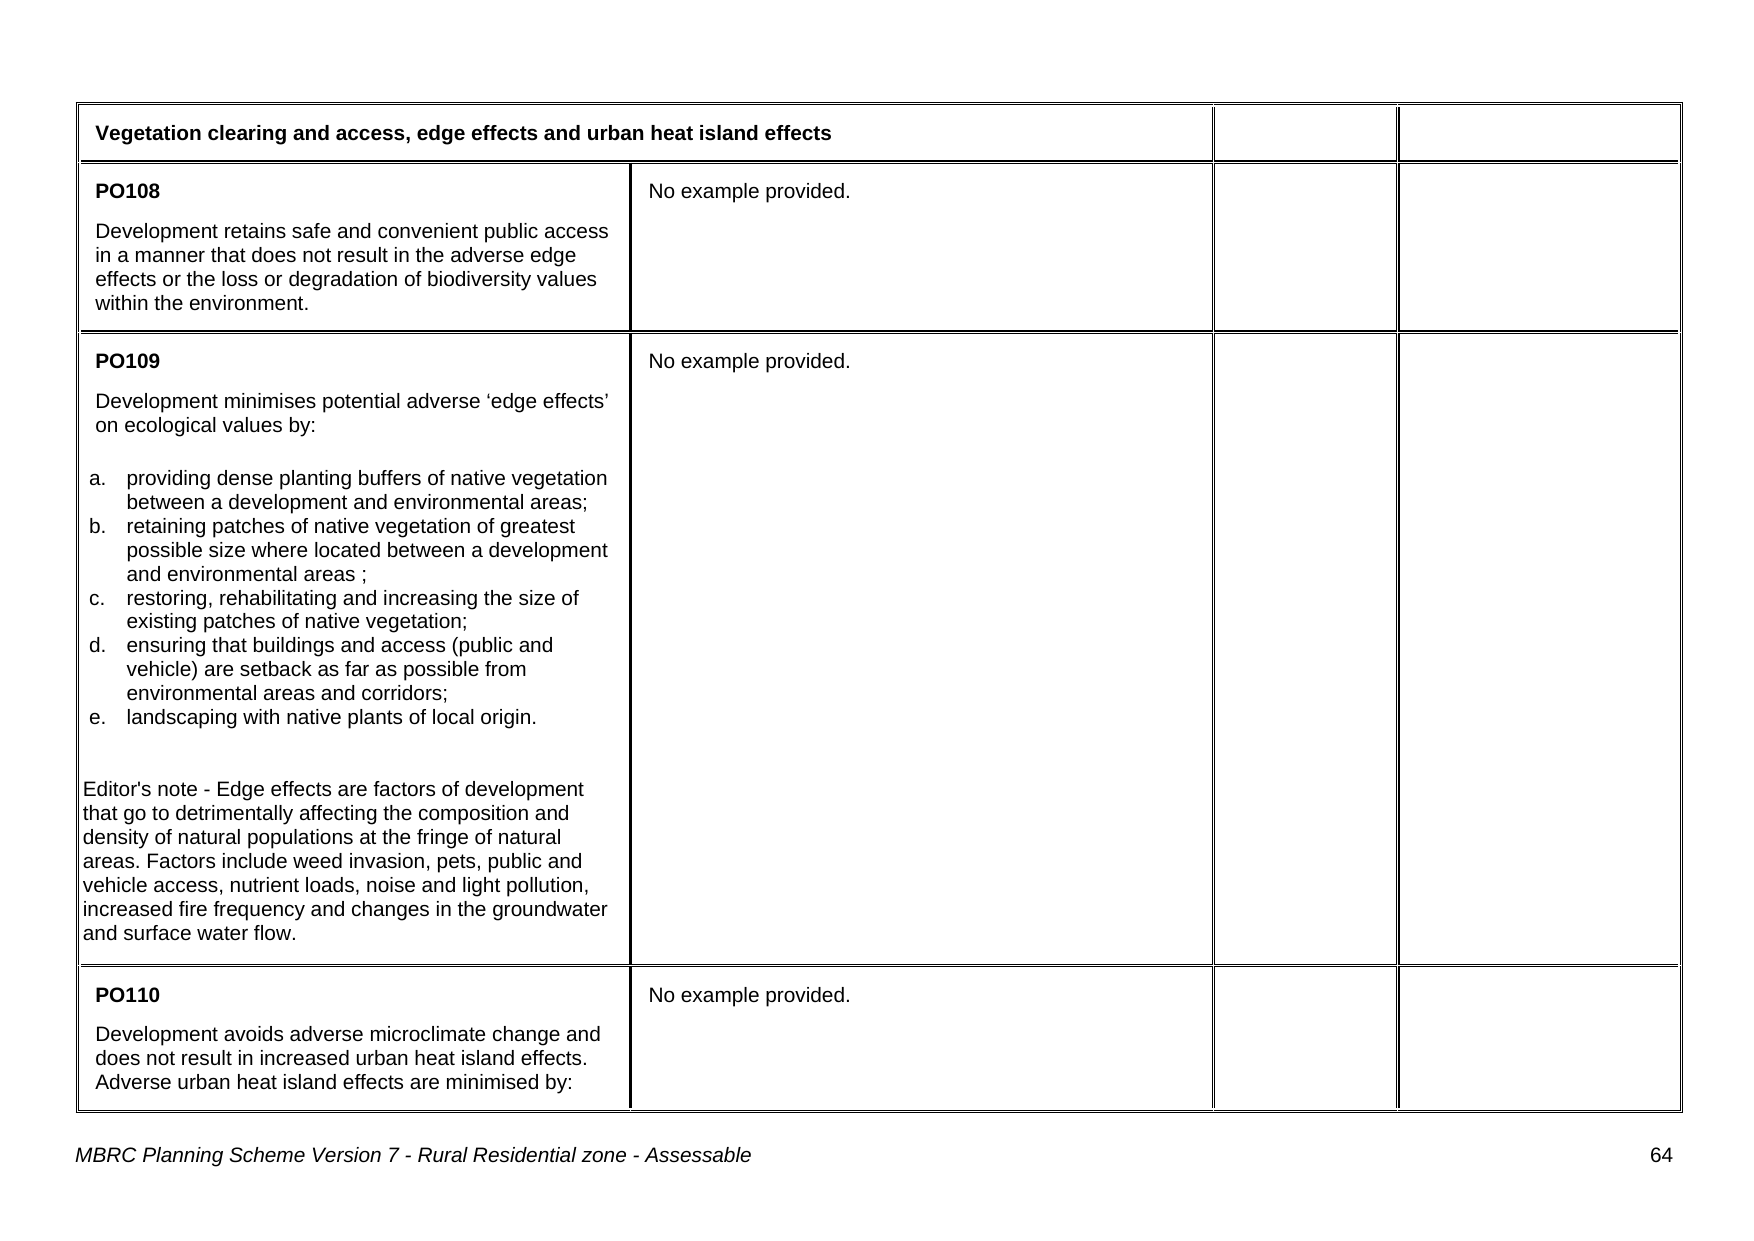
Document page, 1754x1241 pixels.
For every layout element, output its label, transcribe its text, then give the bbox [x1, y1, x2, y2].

table_cell [1215, 334, 1396, 964]
table_cell [1398, 105, 1680, 160]
table_cell [1400, 330, 1680, 964]
table_cell [1214, 964, 1398, 1109]
table_cell [1215, 164, 1396, 330]
table_cell PO109 Development minimises potential adverse ‘edge effects’ on ecological values by: providing dense planting buffers of native vegetation between a development and environmental areas; retaining patches of native vegetation of greatest possible size where located between a development and environmental areas ; restoring, rehabilitating and increasing the size of existing patches of native vegetation; ensuring that buildings and access (public and vehicle) are setback as far as possible from environmental areas and corridors; landscaping with native plants of local origin. [79, 330, 629, 964]
table_cell PO108 Development retains safe and convenient public access in a manner that does not result in the adverse edge effects or the loss or degradation of biodiversity values within the environment. [79, 160, 629, 330]
table_cell Vegetation clearing and access, edge effects and urban heat island effects [79, 105, 1213, 160]
table_cell No example provided. [632, 164, 1212, 330]
table_cell [1398, 964, 1681, 1109]
table_cell No example provided. [632, 334, 1212, 964]
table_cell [630, 967, 1213, 1109]
table_cell [1214, 103, 1398, 160]
table_cell [1400, 160, 1680, 330]
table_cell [77, 964, 630, 1109]
